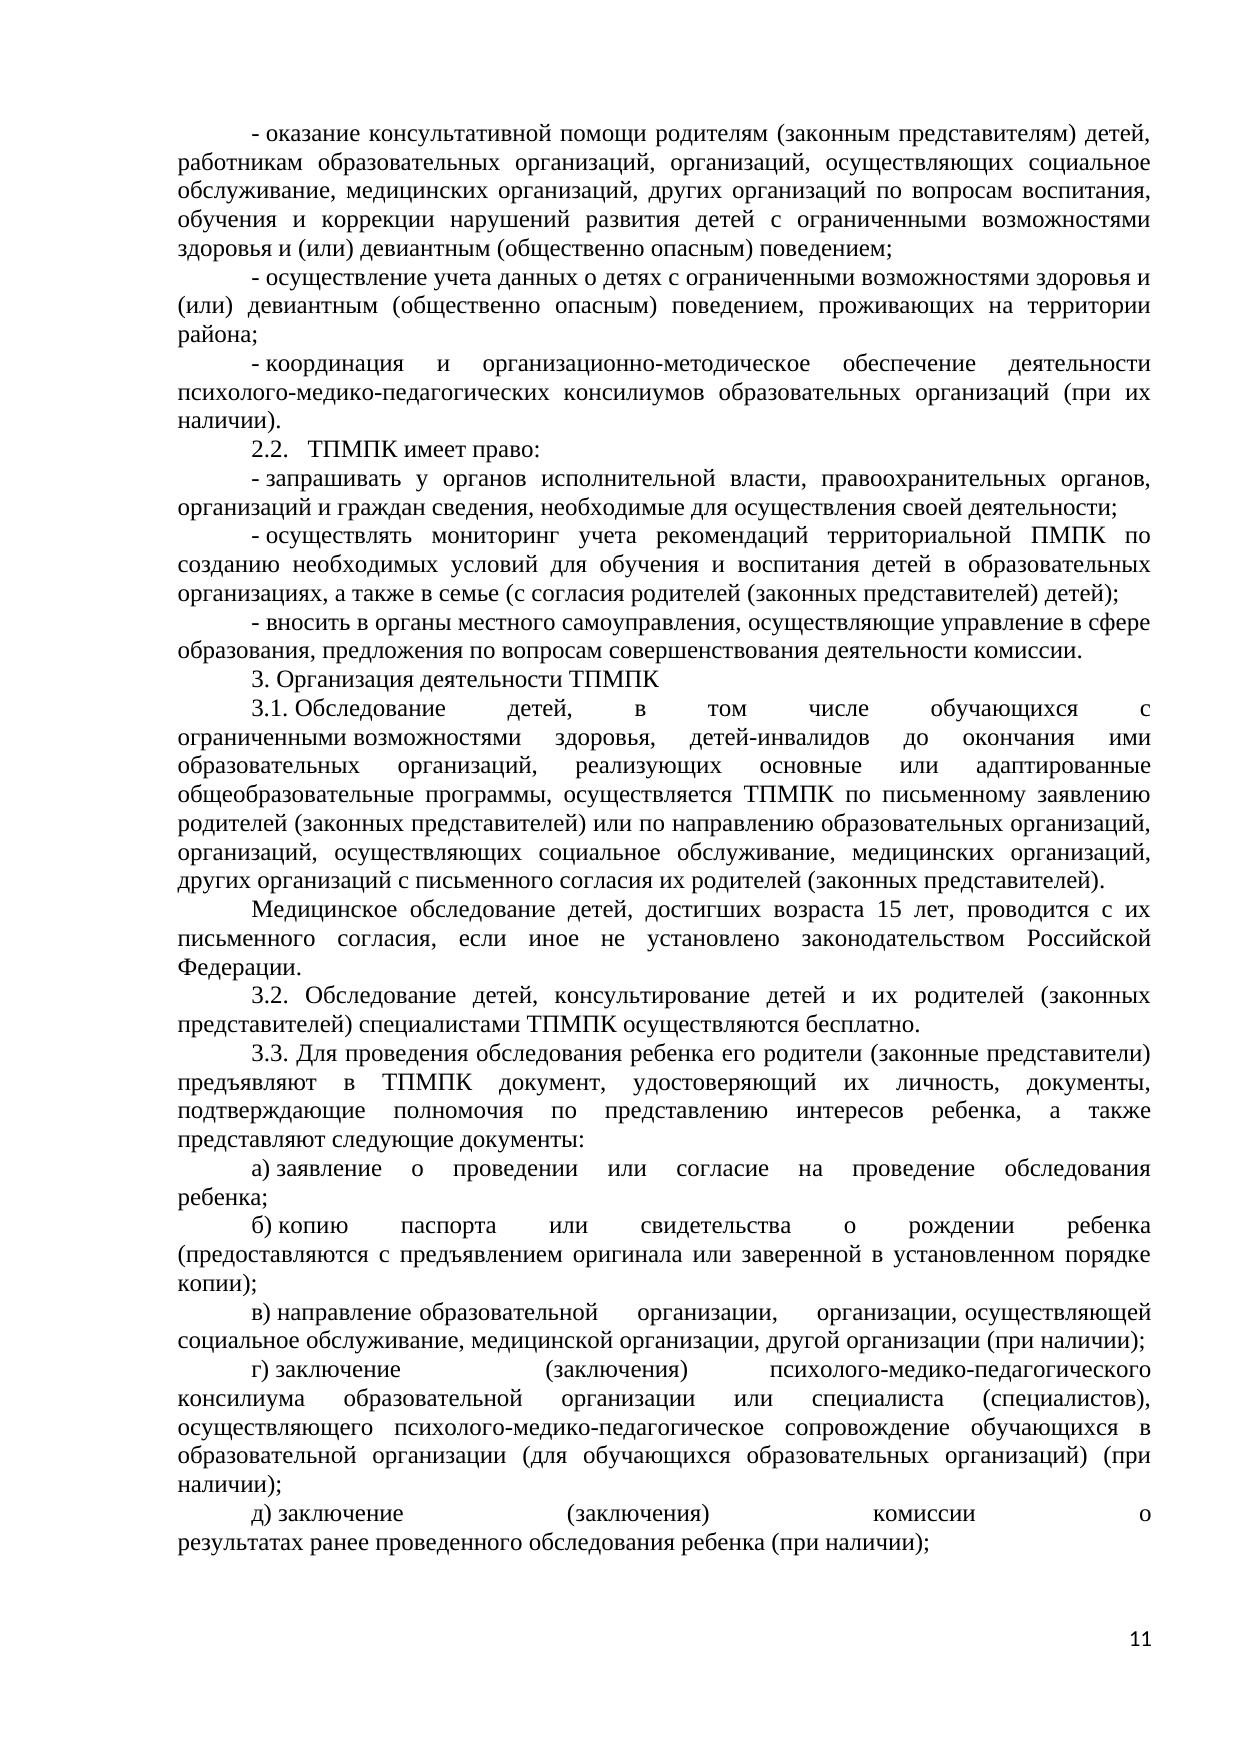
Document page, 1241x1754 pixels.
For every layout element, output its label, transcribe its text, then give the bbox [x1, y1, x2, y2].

text 3.1. Обследование детей, в том числе обучающихся с ограниченными возможностями здоровья, детей-инвалидов до окончания ими образовательных организаций, реализующих основные или адаптированные общеобразовательные программы, осуществляется ТПМПК по письменному заявлению родителей (законных представителей) или по направлению образовательных организаций, организаций, осуществляющих социальное обслуживание, медицинских организаций, других организаций с письменного согласия их родителей (законных представителей). [177, 693, 1152, 894]
text - координация и организационно-методическое обеспечение деятельности психолого-медико-педагогических консилиумов образовательных организаций (при их наличии). [177, 348, 1152, 434]
text г) заключение (заключения) психолого-медико-педагогического консилиума образовательной организации или специалиста (специалистов), осуществляющего психолого-медико-педагогическое сопровождение обучающихся в образовательной организации (для обучающихся образовательных организаций) (при наличии); [177, 1354, 1152, 1498]
text Медицинское обследование детей, достигших возраста 15 лет, проводится с их письменного согласия, если иное не установлено законодательством Российской Федерации. [177, 894, 1152, 981]
text - запрашивать у органов исполнительной власти, правоохранительных органов, организаций и граждан сведения, необходимые для осуществления своей деятельности; [177, 463, 1152, 521]
text 3. Организация деятельности ТПМПК [177, 664, 1152, 693]
text д) заключение (заключения) комиссии о результатах ранее проведенного обследования ребенка (при наличии); [177, 1498, 1152, 1556]
text а) заявление о проведении или согласие на проведение обследования ребенка; [177, 1153, 1152, 1211]
text 3.3. Для проведения обследования ребенка его родители (законные представители) предъявляют в ТПМПК документ, удостоверяющий их личность, документы, подтверждающие полномочия по представлению интересов ребенка, а также представляют следующие документы: [177, 1038, 1152, 1153]
text 3.2. Обследование детей, консультирование детей и их родителей (законных представителей) специалистами ТПМПК осуществляются бесплатно. [177, 981, 1152, 1038]
text в) направление образовательной организации, организации, осуществляющей социальное обслуживание, медицинской организации, другой организации (при наличии); [177, 1297, 1152, 1354]
text - осуществлять мониторинг учета рекомендаций территориальной ПМПК по созданию необходимых условий для обучения и воспитания детей в образовательных организациях, а также в семье (с согласия родителей (законных представителей) детей); [177, 521, 1152, 607]
text б) копию паспорта или свидетельства о рождении ребенка (предоставляются с предъявлением оригинала или заверенной в установленном порядке копии); [177, 1211, 1152, 1297]
text - оказание консультативной помощи родителям (законным представителям) детей, работникам образовательных организаций, организаций, осуществляющих социальное обслуживание, медицинских организаций, других организаций по вопросам воспитания, обучения и коррекции нарушений развития детей с ограниченными возможностями здоровья и (или) девиантным (общественно опасным) поведением; [177, 118, 1152, 262]
text 2.2. ТПМПК имеет право: [177, 434, 1152, 463]
text - осуществление учета данных о детях с ограниченными возможностями здоровья и (или) девиантным (общественно опасным) поведением, проживающих на территории района; [177, 262, 1152, 348]
text - вносить в органы местного самоуправления, осуществляющие управление в сфере образования, предложения по вопросам совершенствования деятельности комиссии. [177, 607, 1152, 664]
